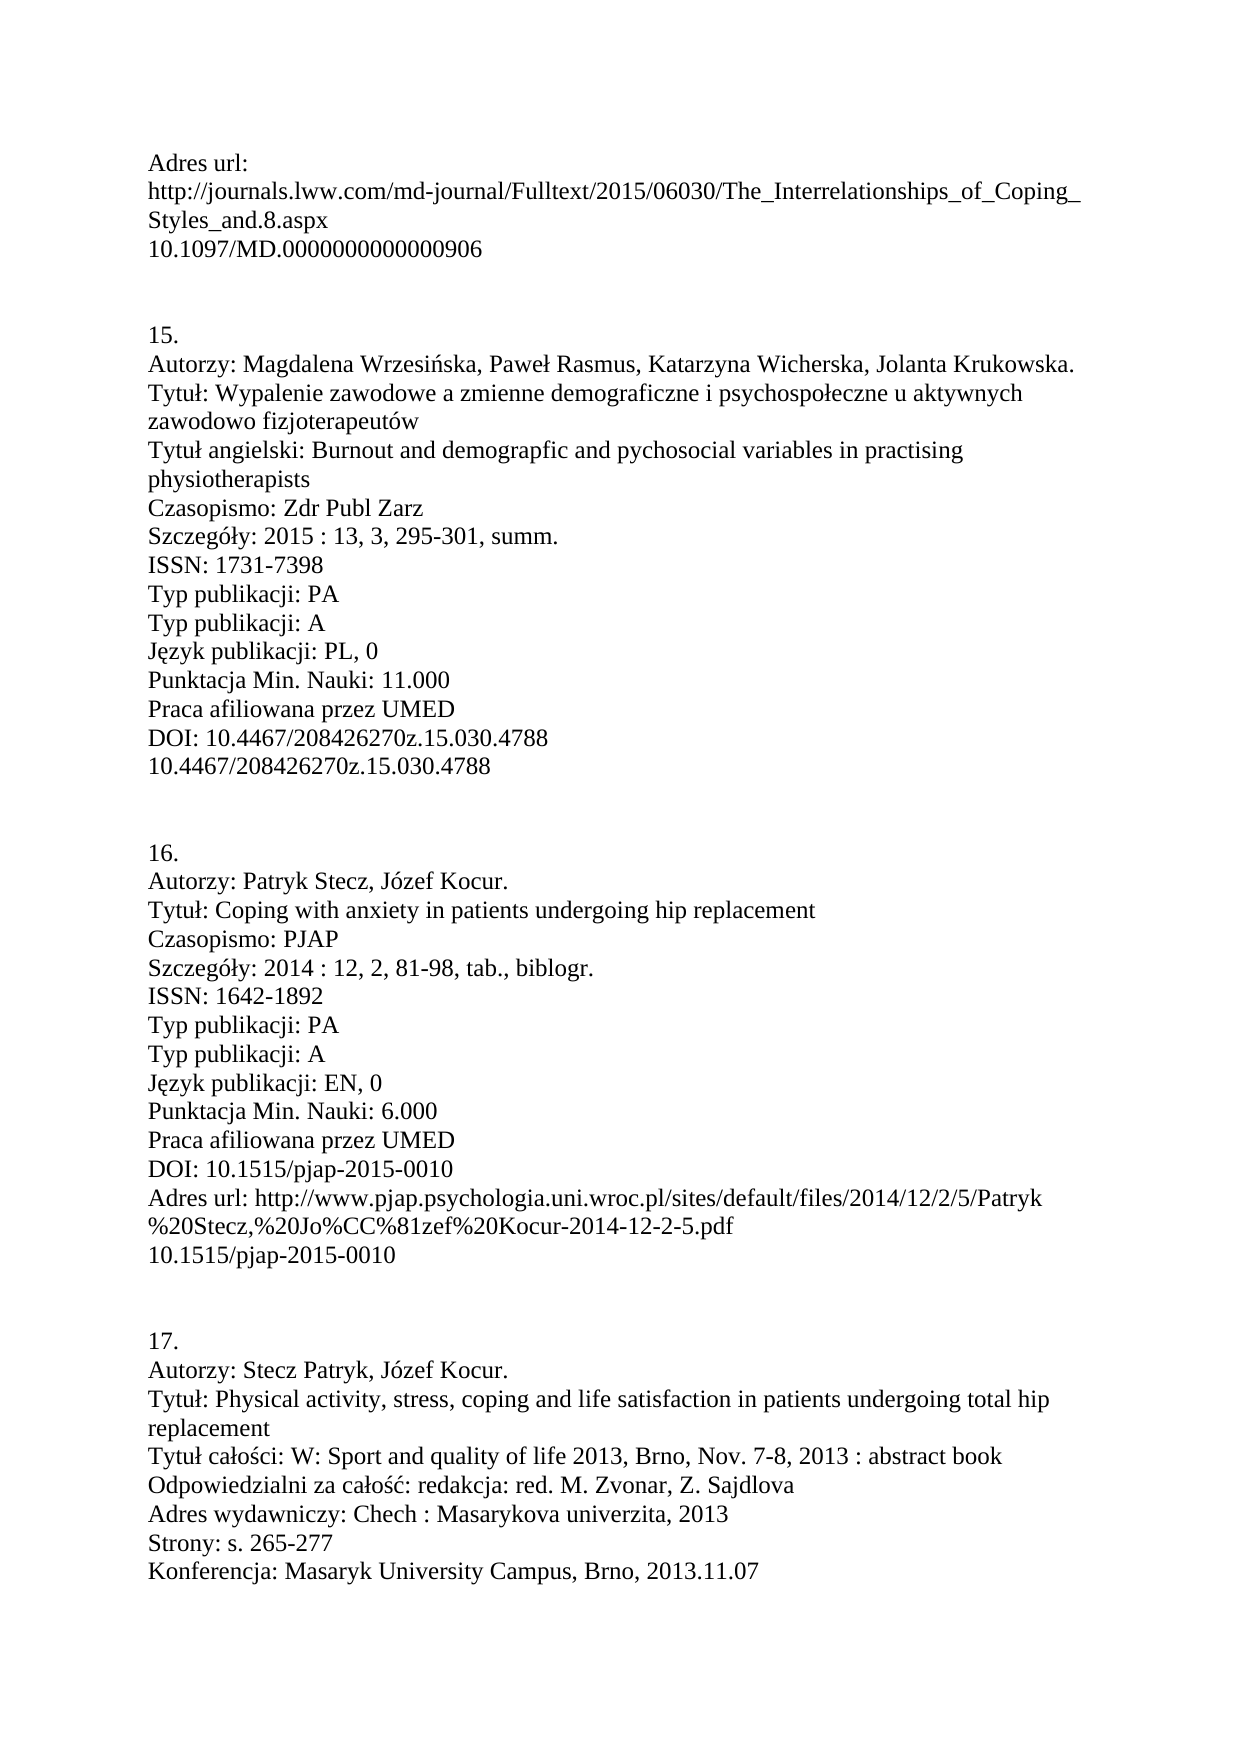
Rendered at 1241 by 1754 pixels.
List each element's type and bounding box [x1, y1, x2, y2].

text [148, 148, 1093, 1585]
